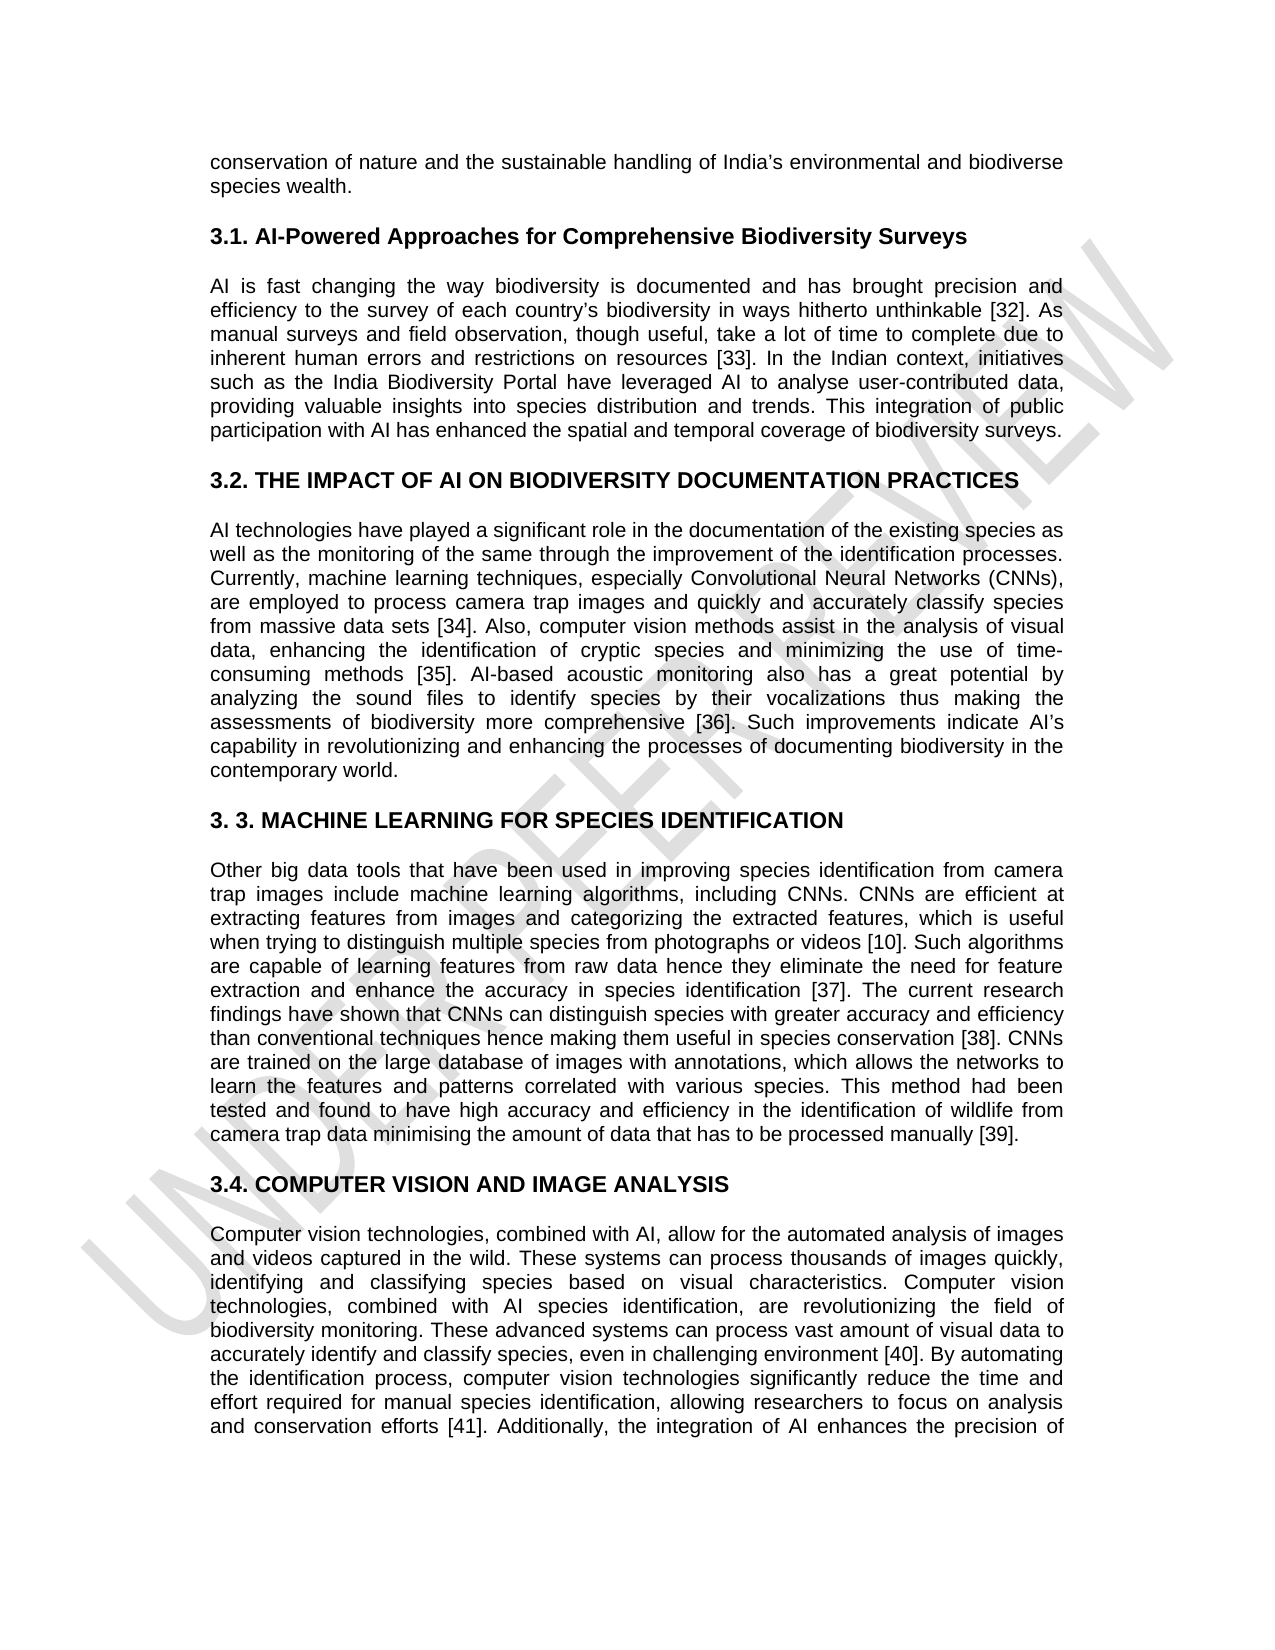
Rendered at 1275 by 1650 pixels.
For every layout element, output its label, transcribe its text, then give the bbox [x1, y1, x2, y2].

text 3.1. AI-Powered Approaches for Comprehensive Biodiversity Surveys [210, 223, 1065, 249]
text 3.2. THE IMPACT OF AI ON BIODIVERSITY DOCUMENTATION PRACTICES [210, 467, 1065, 493]
text AI technologies have played a significant role in the documentation of the existing species as well as the monitoring of the same through the improvement of the identification processes. Currently, machine learning techniques, especially Convolutional Neural Networks (CNNs), are employed to process camera trap images and quickly and accurately classify species from massive data sets [34]. Also, computer vision methods assist in the analysis of visual data, enhancing the identification of cryptic species and minimizing the use of time-consuming methods [35]. AI-based acoustic monitoring also has a great potential by analyzing the sound files to identify species by their vocalizations thus making the assessments of biodiversity more comprehensive [36]. Such improvements indicate AI’s capability in revolutionizing and enhancing the processes of documenting biodiversity in the contemporary world. [210, 518, 1065, 782]
text 3. 3. MACHINE LEARNING FOR SPECIES IDENTIFICATION [210, 807, 1065, 833]
text Other big data tools that have been used in improving species identification from camera trap images include machine learning algorithms, including CNNs. CNNs are efficient at extracting features from images and categorizing the extracted features, which is useful when trying to distinguish multiple species from photographs or videos [10]. Such algorithms are capable of learning features from raw data hence they eliminate the need for feature extraction and enhance the accuracy in species identification [37]. The current research findings have shown that CNNs can distinguish species with greater accuracy and efficiency than conventional techniques hence making them useful in species conservation [38]. CNNs are trained on the large database of images with annotations, which allows the networks to learn the features and patterns correlated with various species. This method had been tested and found to have high accuracy and efficiency in the identification of wildlife from camera trap data minimising the amount of data that has to be processed manually [39]. [210, 858, 1065, 1146]
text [210, 150, 1065, 198]
text AI is fast changing the way biodiversity is documented and has brought precision and efficiency to the survey of each country’s biodiversity in ways hitherto unthinkable [32]. As manual surveys and field observation, though useful, take a lot of time to complete due to inherent human errors and restrictions on resources [33]. In the Indian context, initiatives such as the India Biodiversity Portal have leveraged AI to analyse user-contributed data, providing valuable insights into species distribution and trends. This integration of public participation with AI has enhanced the spatial and temporal coverage of biodiversity surveys. [210, 274, 1065, 442]
text 3.4. COMPUTER VISION AND IMAGE ANALYSIS [210, 1171, 1065, 1197]
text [210, 1222, 1065, 1438]
